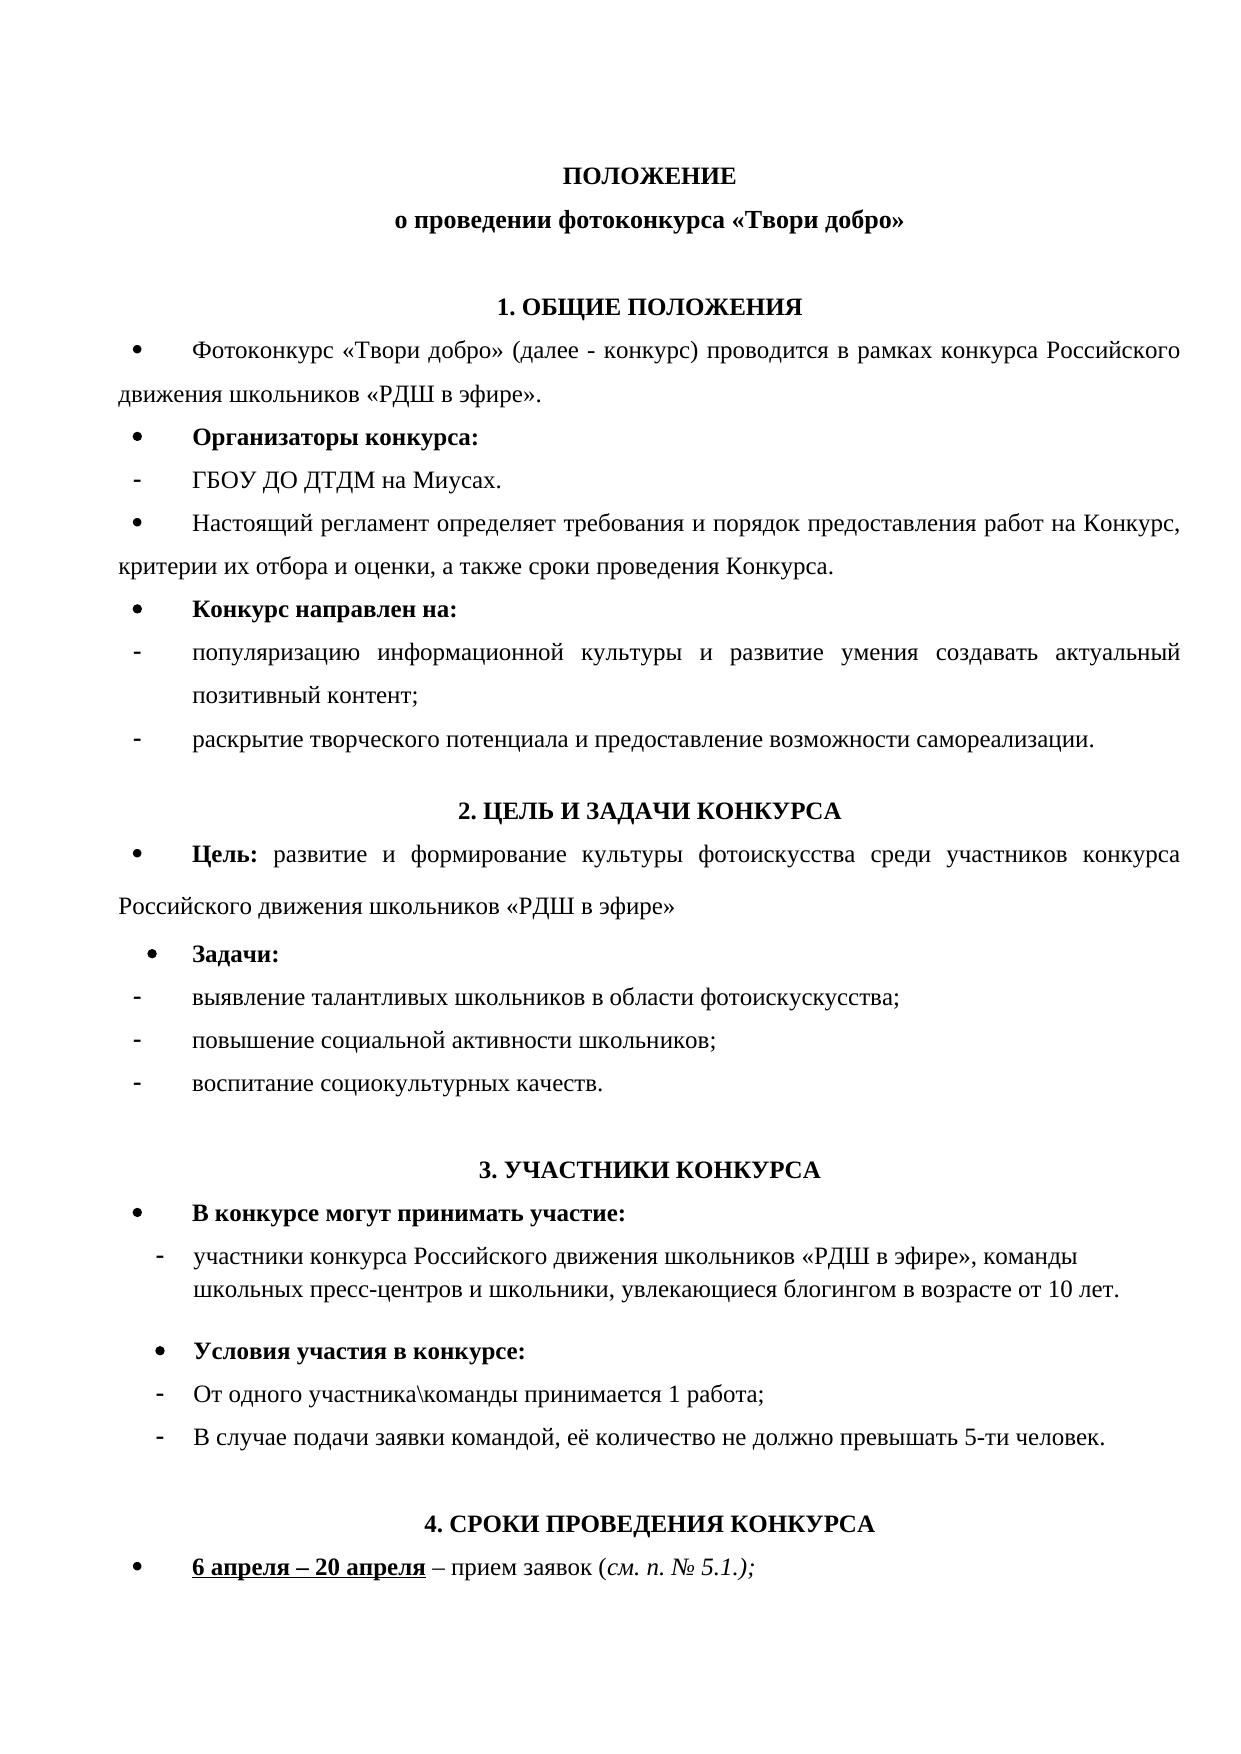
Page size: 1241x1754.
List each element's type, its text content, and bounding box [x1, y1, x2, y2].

text ПОЛОЖЕНИЕ [118, 161, 1181, 190]
list Организаторы конкурса: [133, 422, 1181, 451]
list Задачи: [118, 939, 1181, 968]
list участники конкурса Российского движения школьников «РДШ в эфире», команды школьных пресс-центров и школьники, увлекающиеся блогингом в возрасте от 10 лет. [156, 1241, 1181, 1303]
list раскрытие творческого потенциала и предоставление возможности самореализации. [133, 724, 1181, 752]
list выявление талантливых школьников в области фотоискускусства; [133, 982, 1181, 1011]
list Цель: развитие и формирование культуры фотоискусства среди участников конкурса Российского движения школьников «РДШ в эфире» [118, 839, 1181, 921]
list Настоящий регламент определяет требования и порядок предоставления работ на Конкурс, критерии их отбора и оценки, а также сроки проведения Конкурса. [118, 508, 1181, 580]
list ГБОУ ДО ДТДМ на Миусах. [118, 465, 1181, 494]
list 6 апреля – 20 апреля – прием заявок (см. п. № 5.1.); [118, 1552, 1181, 1581]
list Фотоконкурс «Твори добро» (далее - конкурс) проводится в рамках конкурса Российского движения школьников «РДШ в эфире». [118, 336, 1181, 407]
list В конкурсе могут принимать участие: [118, 1198, 1181, 1227]
text 1. ОБЩИЕ ПОЛОЖЕНИЯ [118, 292, 1181, 321]
list повышение социальной активности школьников; [133, 1025, 1181, 1054]
text о проведении фотоконкурса «Твори добро» [118, 204, 1181, 234]
list Условия участия в конкурсе: [156, 1336, 1181, 1365]
text 3. УЧАСТНИКИ КОНКУРСА [118, 1155, 1181, 1183]
text 4. СРОКИ ПРОВЕДЕНИЯ КОНКУРСА [118, 1509, 1181, 1537]
list От одного участника\команды принимается 1 работа; [156, 1379, 1181, 1408]
list В случае подачи заявки командой, её количество не должно превышать 5-ти человек. [156, 1422, 1181, 1451]
list воспитание социокультурных качеств. [133, 1068, 1181, 1097]
list Конкурс направлен на: [133, 594, 1181, 623]
text 2. ЦЕЛЬ И ЗАДАЧИ КОНКУРСА [118, 796, 1181, 825]
list популяризацию информационной культуры и развитие умения создавать актуальный позитивный контент; [133, 637, 1181, 709]
